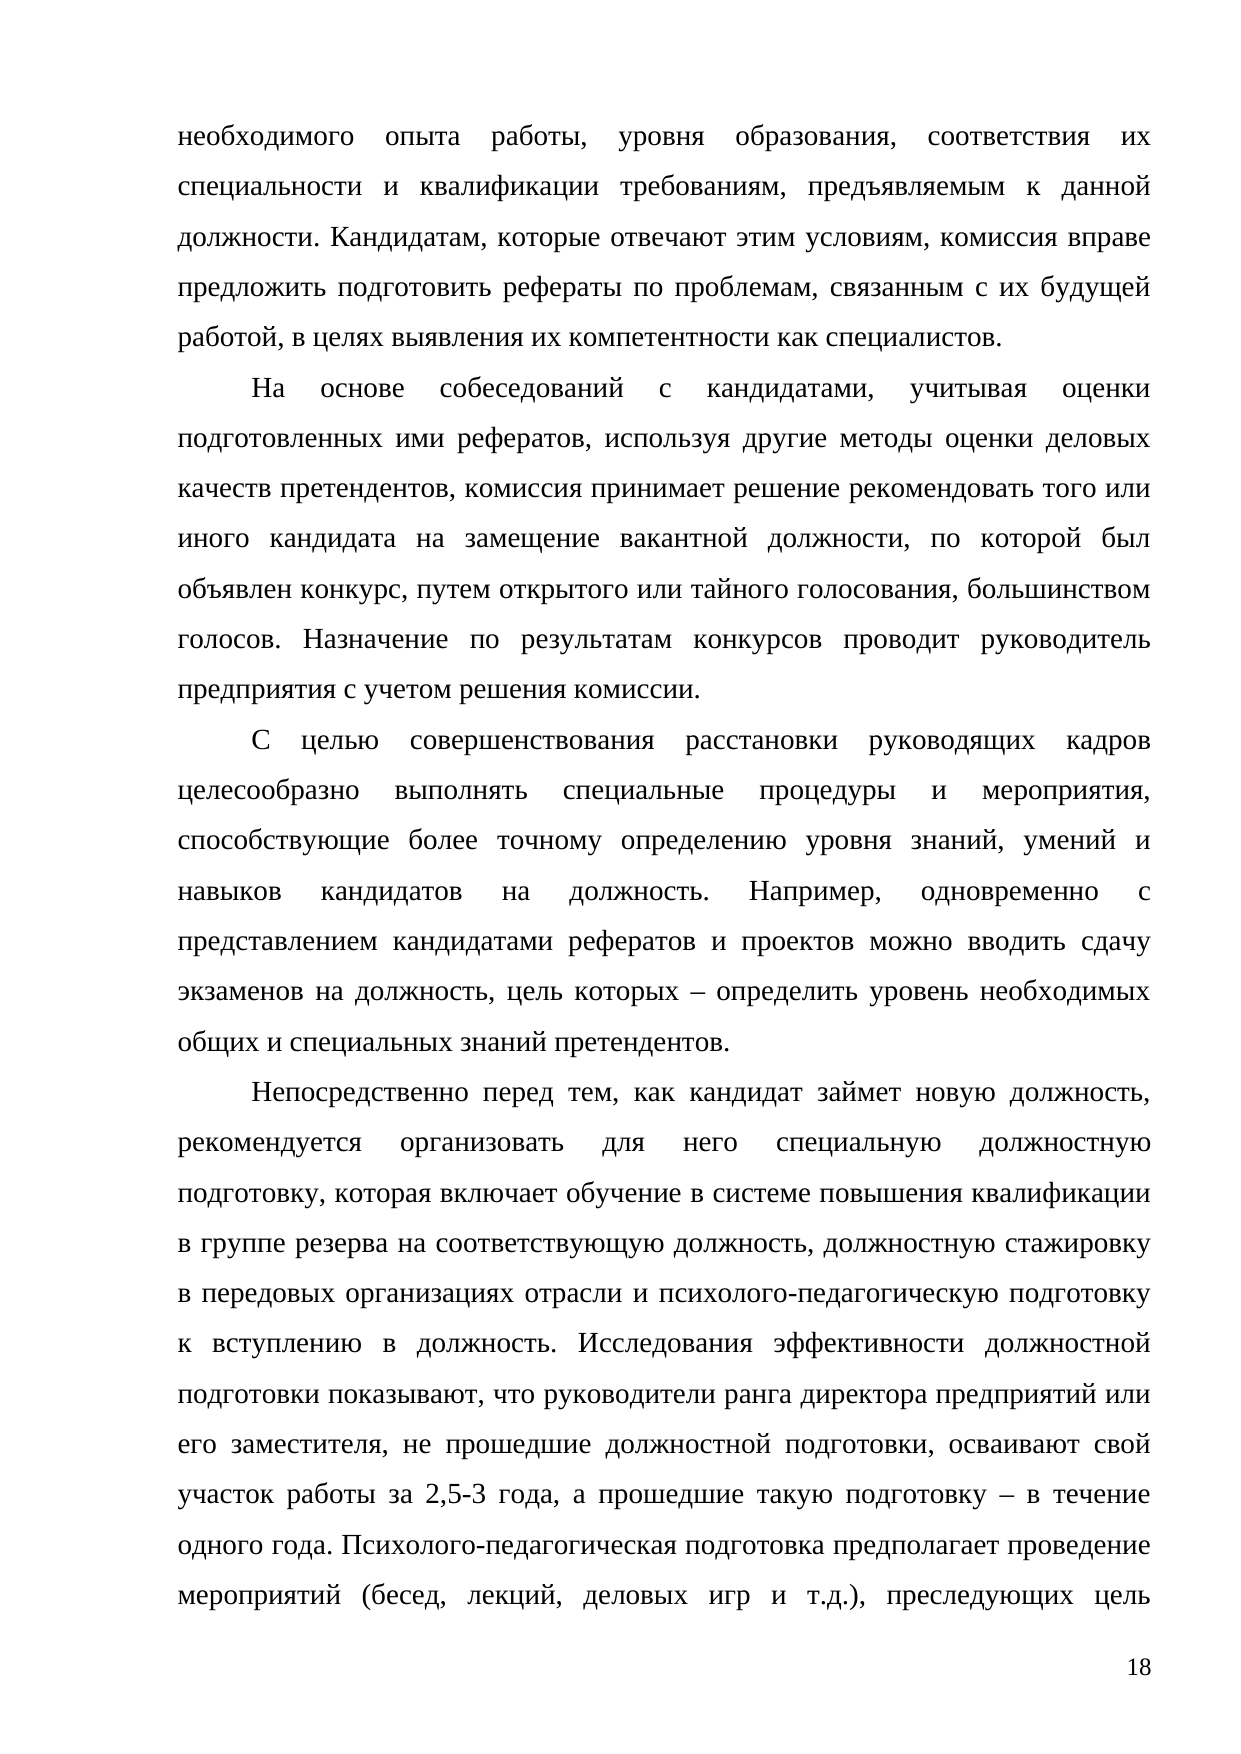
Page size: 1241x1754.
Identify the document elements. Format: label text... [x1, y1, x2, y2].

text С целью совершенствования расстановки руководящих кадров целесообразно выполнять специальные процедуры и мероприятия, способствующие более точному определению уровня знаний, умений и навыков кандидатов на должность. Например, одновременно с представлением кандидатами рефератов и проектов можно вводить сдачу экзаменов на должность, цель которых – определить уровень необходимых общих и специальных знаний претендентов. [177, 722, 1152, 1057]
text На основе собеседований с кандидатами, учитывая оценки подготовленных ими рефератов, используя другие методы оценки деловых качеств претендентов, комиссия принимает решение рекомендовать того или иного кандидата на замещение вакантной должности, по которой был объявлен конкурс, путем открытого или тайного голосования, большинством голосов. Назначение по результатам конкурсов проводит руководитель предприятия с учетом решения комиссии. [177, 370, 1152, 705]
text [177, 1074, 1152, 1611]
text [177, 118, 1152, 353]
